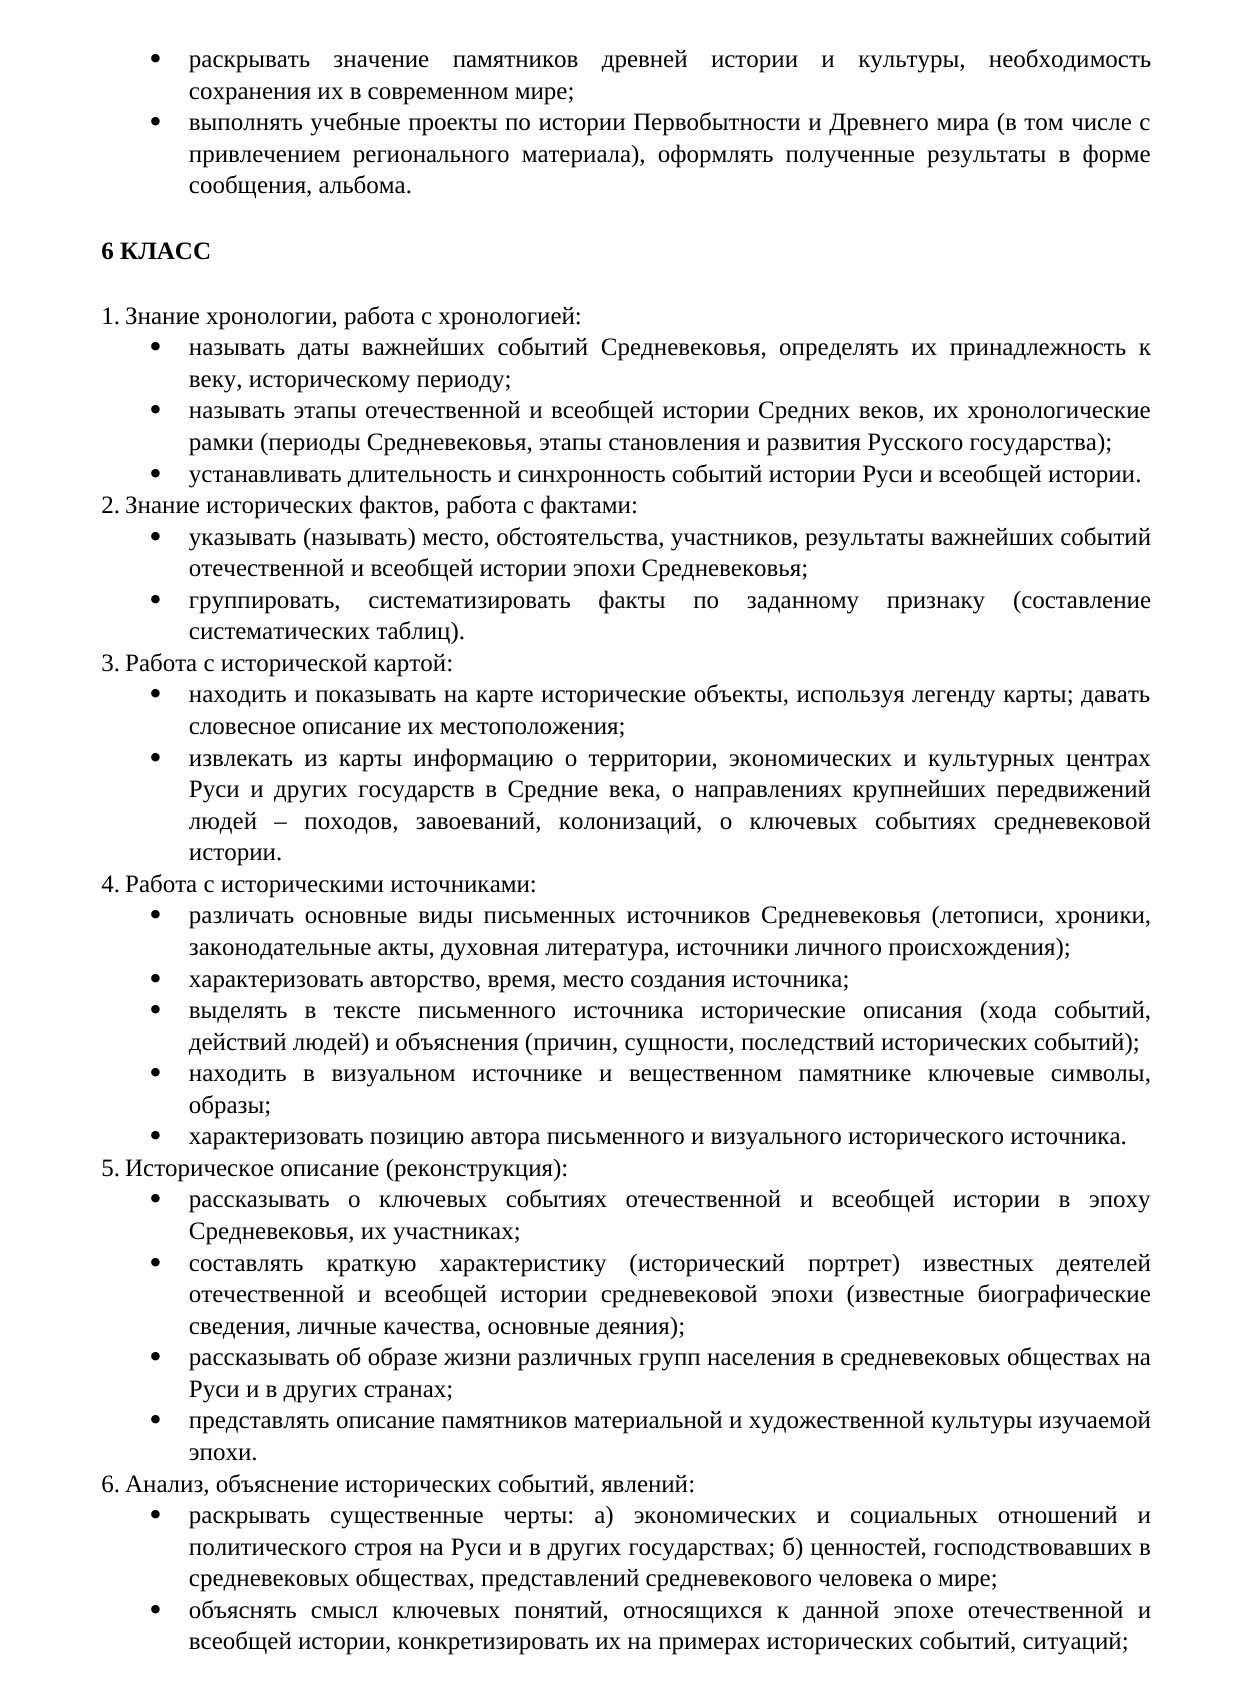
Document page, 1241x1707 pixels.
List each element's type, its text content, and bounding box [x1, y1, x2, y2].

text 5. Историческое описание (реконструкция): [101, 1153, 1152, 1182]
list находить и показывать на карте исторические объекты, используя легенду карты; давать словесное описание их местоположения; [151, 679, 1152, 740]
list извлекать из карты информацию о территории, экономических и культурных центрах Руси и других государств в Средние века, о направлениях крупнейших передвижений людей – походов, завоеваний, колонизаций, о ключевых событиях средневековой истории. [151, 743, 1152, 866]
list устанавливать длительность и синхронность событий истории Руси и всеобщей истории. [151, 459, 1152, 487]
text 6. Анализ, объяснение исторических событий, явлений: [101, 1469, 1152, 1497]
list выделять в тексте письменного источника исторические описания (хода событий, действий людей) и объяснения (причин, сущности, последствий исторических событий); [151, 995, 1152, 1056]
list называть даты важнейших событий Средневековья, определять их принадлежность к веку, историческому периоду; [151, 332, 1152, 393]
list раскрывать значение памятников древней истории и культуры, необходимость сохранения их в современном мире; [151, 44, 1152, 105]
list рассказывать об образе жизни различных групп населения в средневековых обществах на Руси и в других странах; [151, 1342, 1152, 1403]
text 3. Работа с исторической картой: [101, 648, 1152, 677]
list выполнять учебные проекты по истории Первобытности и Древнего мира (в том числе с привлечением регионального материала), оформлять полученные результаты в форме сообщения, альбома. [151, 107, 1152, 199]
list характеризовать авторство, время, место создания источника; [151, 964, 1152, 992]
text 6 КЛАСС [101, 236, 1152, 264]
text 4. Работа с историческими источниками: [101, 869, 1152, 898]
list группировать, систематизировать факты по заданному признаку (составление систематических таблиц). [151, 585, 1152, 645]
list рассказывать о ключевых событиях отечественной и всеобщей истории в эпоху Средневековья, их участниках; [151, 1184, 1152, 1245]
text 2. Знание исторических фактов, работа с фактами: [101, 490, 1152, 519]
text 1. Знание хронологии, работа с хронологией: [101, 301, 1152, 329]
list называть этапы отечественной и всеобщей истории Средних веков, их хронологические рамки (периоды Средневековья, этапы становления и развития Русского государства); [151, 396, 1152, 456]
list раскрывать существенные черты: а) экономических и социальных отношений и политического строя на Руси и в других государствах; б) ценностей, господствовавших в средневековых обществах, представлений средневекового человека о мире; [151, 1500, 1152, 1592]
list составлять краткую характеристику (исторический портрет) известных деятелей отечественной и всеобщей истории средневековой эпохи (известные биографические сведения, личные качества, основные деяния); [151, 1248, 1152, 1339]
list указывать (называть) место, обстоятельства, участников, результаты важнейших событий отечественной и всеобщей истории эпохи Средневековья; [151, 522, 1152, 582]
list объяснять смысл ключевых понятий, относящихся к данной эпохе отечественной и всеобщей истории, конкретизировать их на примерах исторических событий, ситуаций; [151, 1595, 1152, 1655]
list находить в визуальном источнике и вещественном памятнике ключевые символы, образы; [151, 1058, 1152, 1119]
list представлять описание памятников материальной и художественной культуры изучаемой эпохи. [151, 1406, 1152, 1466]
list различать основные виды письменных источников Средневековья (летописи, хроники, законодательные акты, духовная литература, источники личного происхождения); [151, 901, 1152, 961]
list характеризовать позицию автора письменного и визуального исторического источника. [151, 1121, 1152, 1150]
